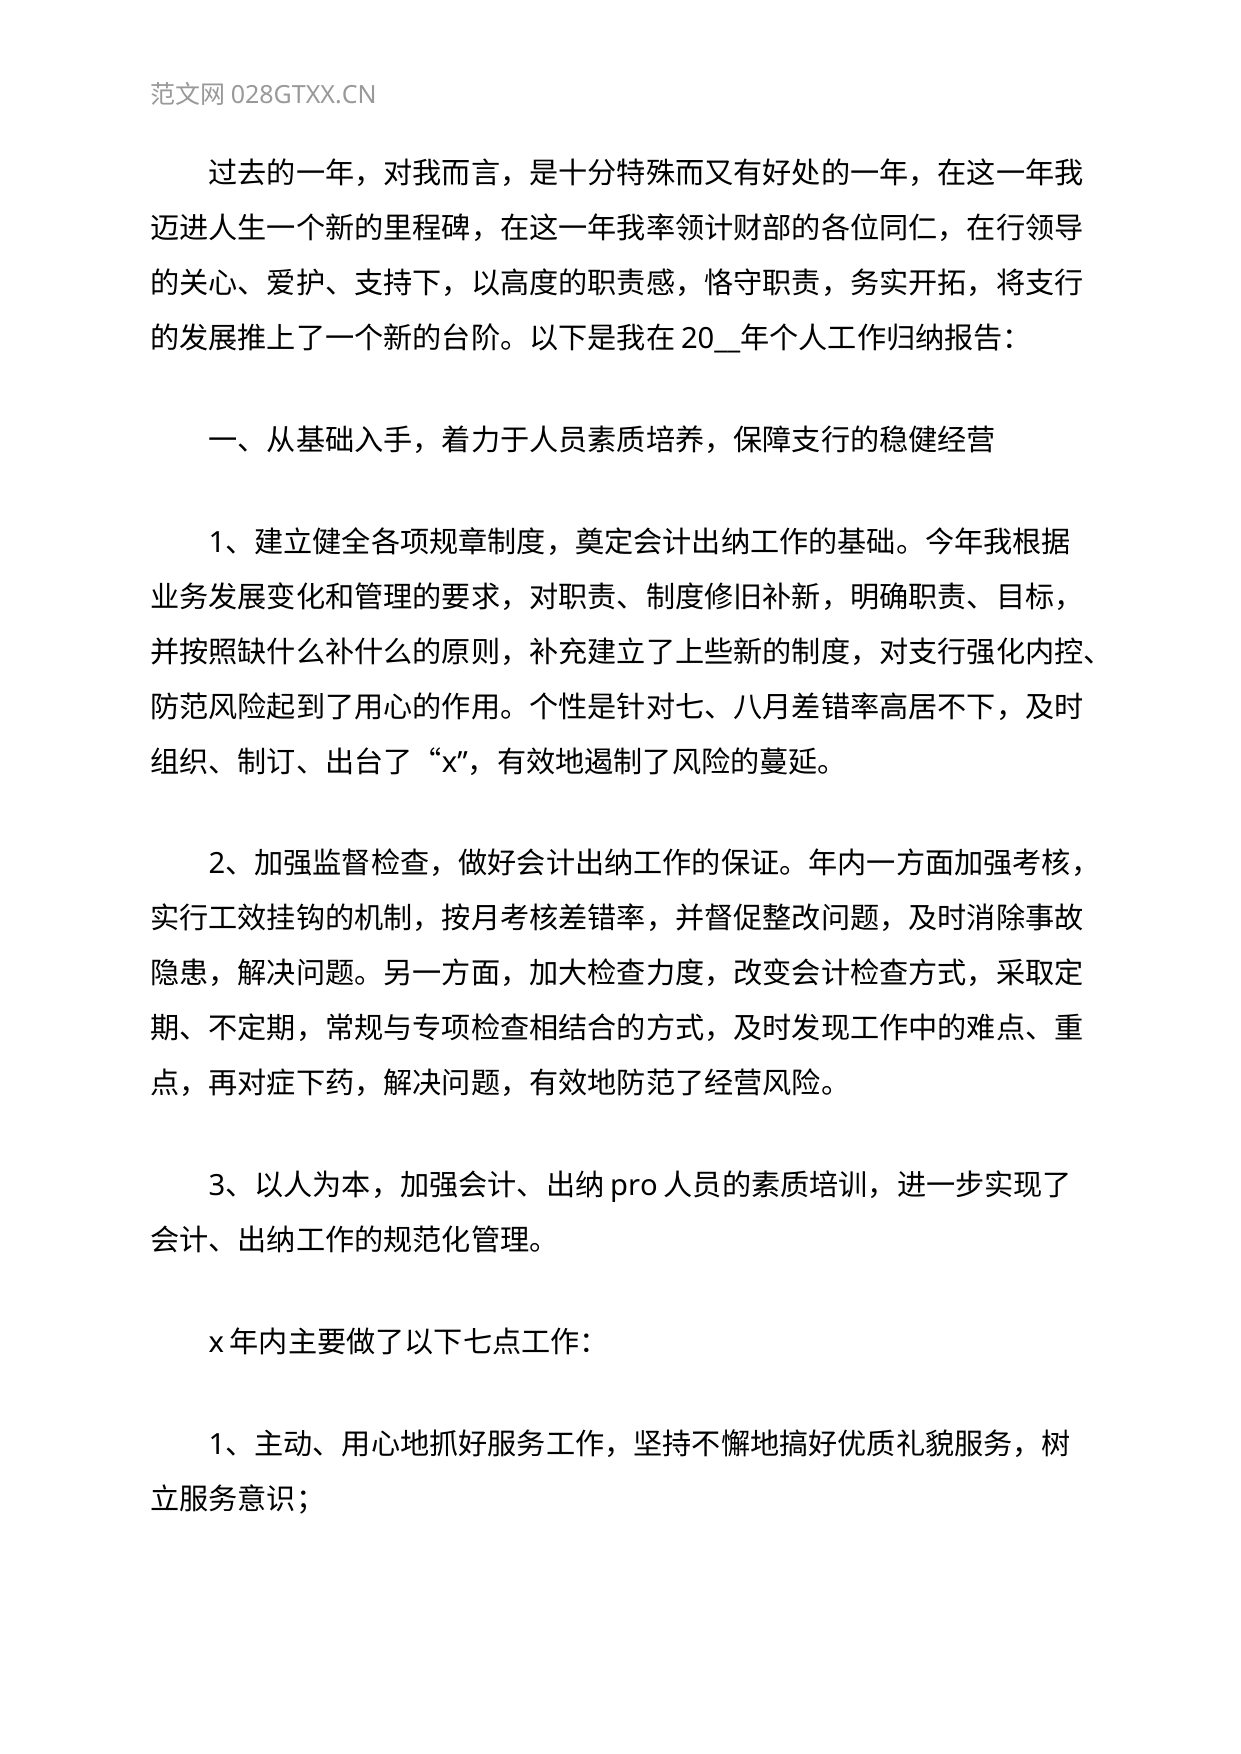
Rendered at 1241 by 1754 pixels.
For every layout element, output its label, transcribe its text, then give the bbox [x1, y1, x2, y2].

text 一、从基础入手，着力于人员素质培养，保障支行的稳健经营 [150, 417, 1090, 459]
text 过去的一年，对我而言，是十分特殊而又有好处的一年，在这一年我迈进人生一个新的里程碑，在这一年我率领计财部的各位同仁，在行领导的关心、爱护、支持下，以高度的职责感，恪守职责，务实开拓，将支行的发展推上了一个新的台阶。以下是我在20__年个人工作归纳报告： [150, 150, 1090, 357]
text 3、以人为本，加强会计、出纳pro人员的素质培训，进一步实现了会计、出纳工作的规范化管理。 [150, 1162, 1090, 1259]
text x年内主要做了以下七点工作： [150, 1318, 1090, 1361]
text 2、加强监督检查，做好会计出纳工作的保证。年内一方面加强考核，实行工效挂钩的机制，按月考核差错率，并督促整改问题，及时消除事故隐患，解决问题。另一方面，加大检查力度，改变会计检查方式，采取定期、不定期，常规与专项检查相结合的方式，及时发现工作中的难点、重点，再对症下药，解决问题，有效地防范了经营风险。 [150, 840, 1090, 1102]
text 1、主动、用心地抓好服务工作，坚持不懈地搞好优质礼貌服务，树立服务意识； [150, 1420, 1090, 1518]
text 1、建立健全各项规章制度，奠定会计出纳工作的基础。今年我根据业务发展变化和管理的要求，对职责、制度修旧补新，明确职责、目标，并按照缺什么补什么的原则，补充建立了上些新的制度，对支行强化内控、防范风险起到了用心的作用。个性是针对七、八月差错率高居不下，及时组织、制订、出台了“x”，有效地遏制了风险的蔓延。 [150, 518, 1090, 781]
